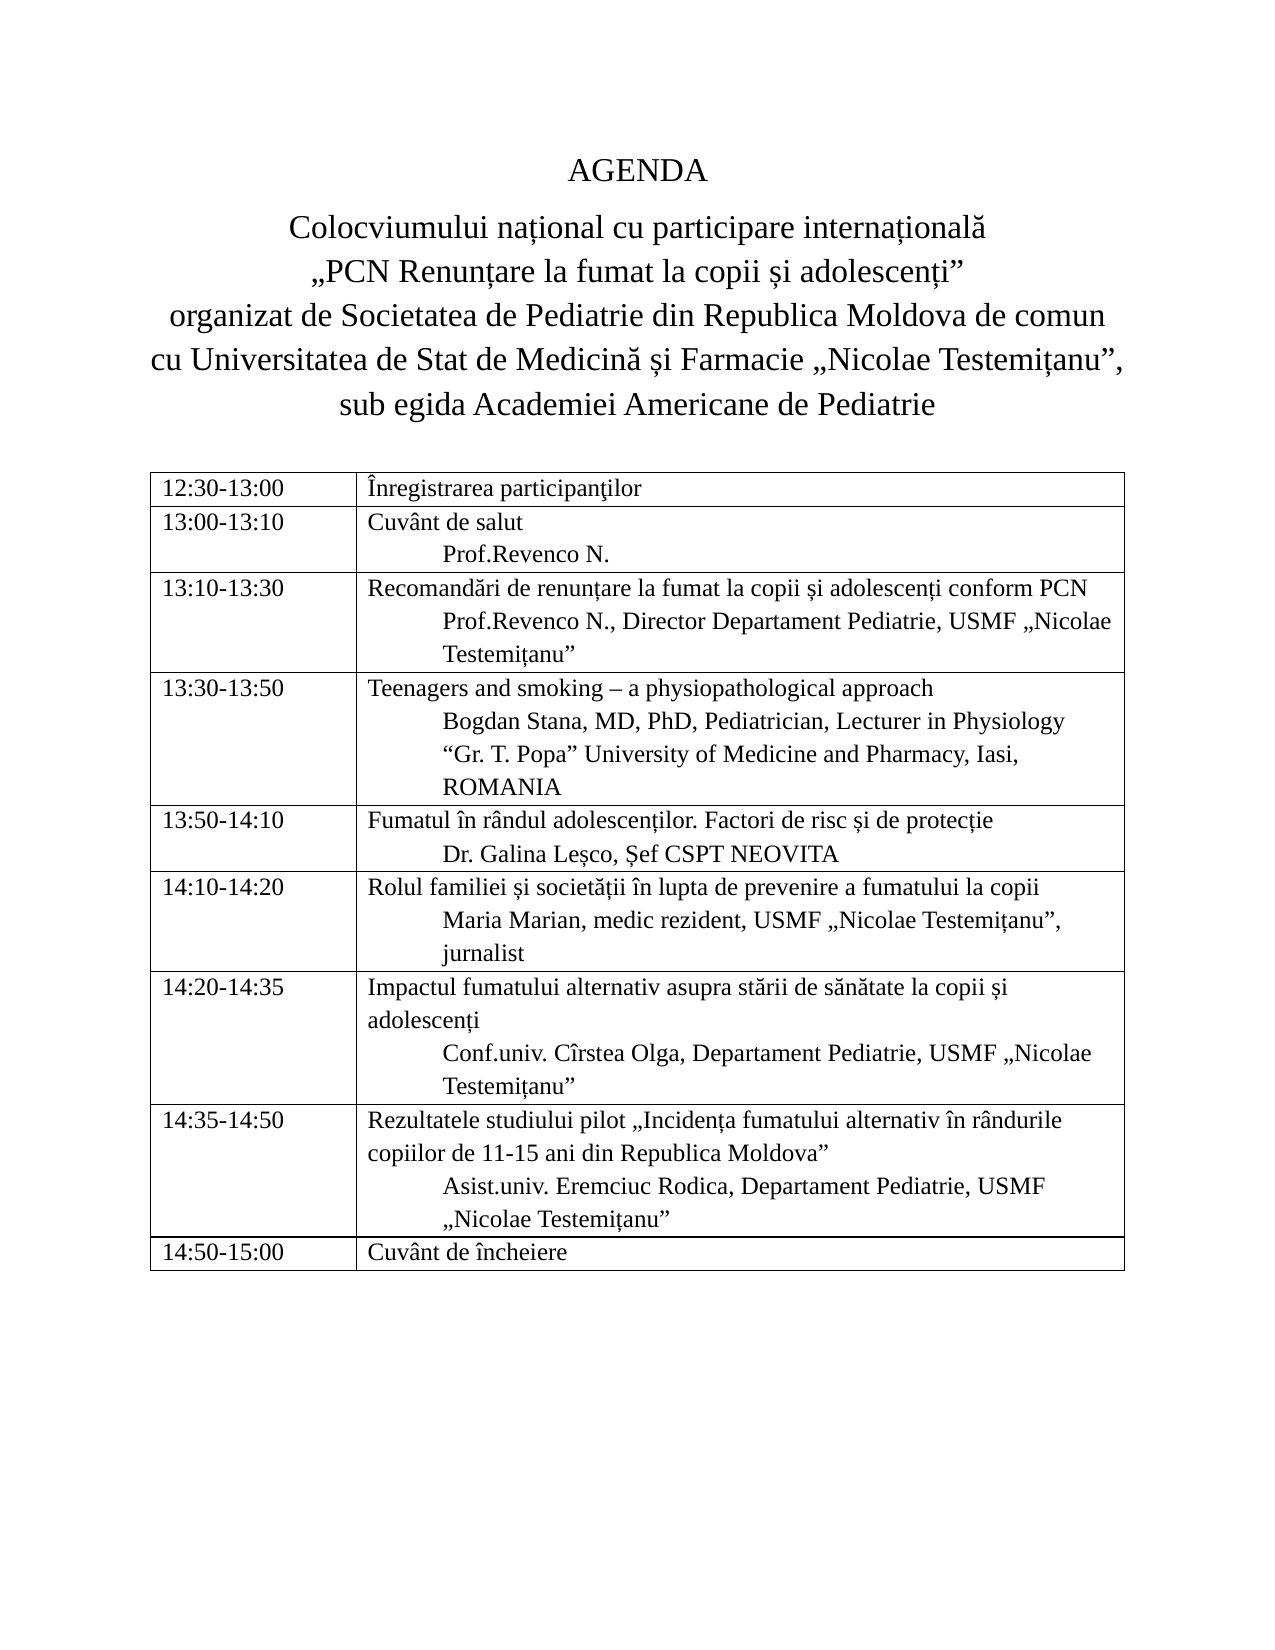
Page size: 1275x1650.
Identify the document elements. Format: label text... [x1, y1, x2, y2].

text „PCN Renunțare la fumat la copii și adolescenți” [150, 252, 1125, 290]
table_cell 14:50-15:00 [151, 1238, 356, 1270]
table_cell Recomandări de renunțare la fumat la copii și adolescenți conform PCN Prof.Revenco N., Director Departament Pediatrie, USMF „Nicolae Testemițanu” [357, 573, 1124, 672]
table_cell Impactul fumatului alternativ asupra stării de sănătate la copii și adolescenți Conf.univ. Cîrstea Olga, Departament Pediatrie, USMF „Nicolae Testemițanu” [357, 972, 1124, 1104]
text AGENDA [150, 150, 1125, 188]
table_header Înregistrarea participanţilor [357, 473, 1124, 506]
table_cell 14:35-14:50 [151, 1105, 356, 1236]
table_cell 13:50-14:10 [151, 806, 356, 871]
text Colocviumului național cu participare internațională [150, 207, 1125, 246]
table_cell Cuvânt de încheiere [357, 1238, 1124, 1270]
table_cell Rolul familiei și societății în lupta de prevenire a fumatului la copii Maria Marian, medic rezident, USMF „Nicolae Testemițanu”, jurnalist [357, 872, 1124, 971]
table_cell Fumatul în rândul adolescenților. Factori de risc și de protecție Dr. Galina Leșco, Șef CSPT NEOVITA [357, 806, 1124, 871]
table_cell 13:30-13:50 [151, 673, 356, 804]
table_cell 13:10-13:30 [151, 573, 356, 672]
table_header 12:30-13:00 [151, 473, 356, 506]
table_cell 14:20-14:35 [151, 972, 356, 1104]
table_cell 13:00-13:10 [151, 507, 356, 572]
table_cell Rezultatele studiului pilot „Incidența fumatului alternativ în rândurile copiilor de 11-15 ani din Republica Moldova” Asist.univ. Eremciuc Rodica, Departament Pediatrie, USMF „Nicolae Testemițanu” [357, 1105, 1124, 1236]
table_cell Cuvânt de salut Prof.Revenco N. [357, 507, 1124, 572]
text organizat de Societatea de Pediatrie din Republica Moldova de comun cu Universitatea de Stat de Medicină și Farmacie „Nicolae Testemițanu”, sub egida Academiei Americane de Pediatrie [150, 296, 1125, 422]
table_cell Teenagers and smoking – a physiopathological approach Bogdan Stana, MD, PhD, Pediatrician, Lecturer in Physiology “Gr. T. Popa” University of Medicine and Pharmacy, Iasi, ROMANIA [357, 673, 1124, 804]
table_cell 14:10-14:20 [151, 872, 356, 971]
